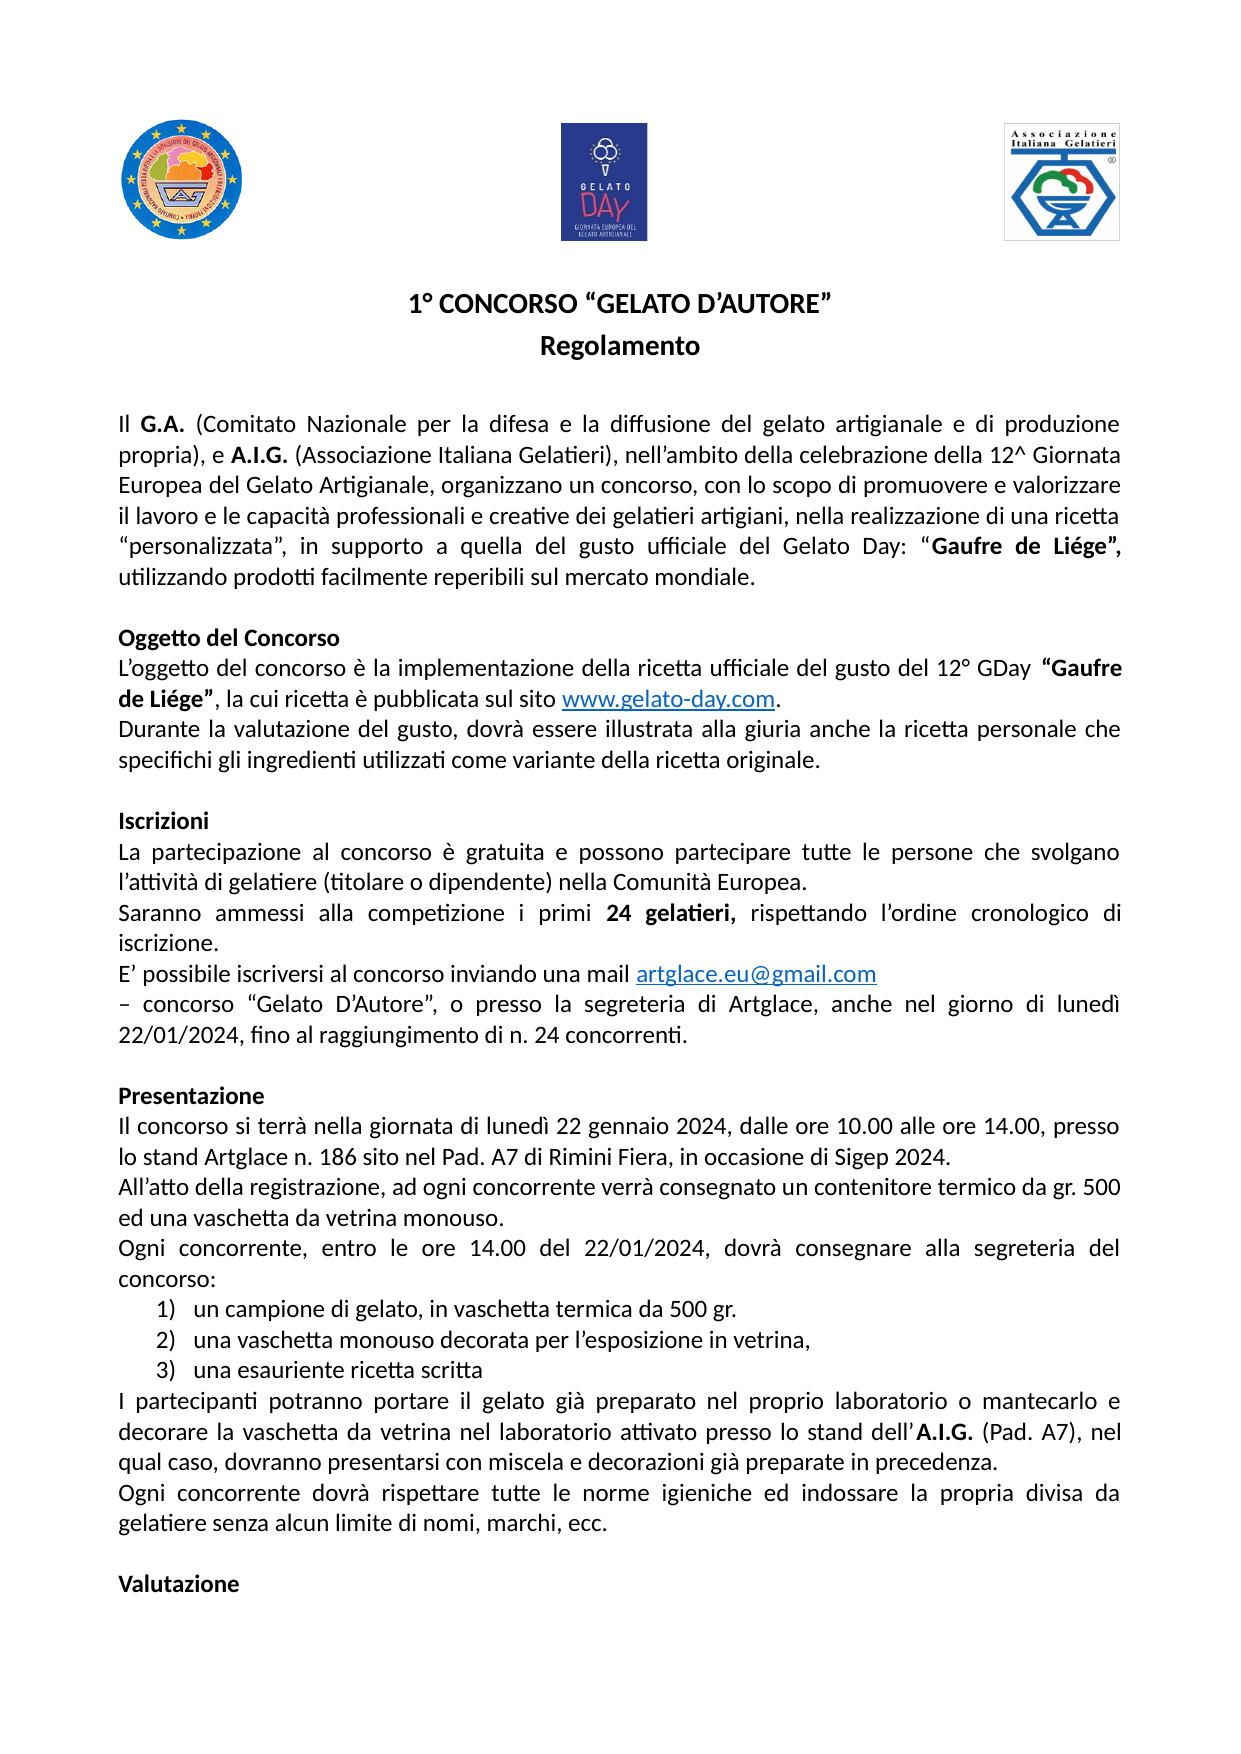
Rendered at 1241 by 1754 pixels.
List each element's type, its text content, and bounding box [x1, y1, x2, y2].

text – concorso “Gelato D’Autore”, o presso la segreteria di Artglace, anche nel giorno di lunedì 22/01/2024, fino al raggiungimento di n. 24 concorrenti. [118, 988, 1122, 1049]
picture [561, 123, 648, 241]
text Regolamento [118, 327, 1122, 362]
text Ogni concorrente, entro le ore 14.00 del 22/01/2024, dovrà consegnare alla segreteria del concorso: [118, 1232, 1122, 1293]
text I partecipanti potranno portare il gelato già preparato nel proprio laboratorio o mantecarlo e decorare la vaschetta da vetrina nel laboratorio attivato presso lo stand dell’A.I.G. (Pad. A7), nel qual caso, dovranno presentarsi con miscela e decorazioni già preparate in precedenza. [118, 1385, 1122, 1477]
text Saranno ammessi alla competizione i primi 24 gelatieri, rispettando l’ordine cronologico di iscrizione. [118, 897, 1122, 958]
text Oggetto del Concorso [118, 622, 1122, 653]
text Durante la valutazione del gusto, dovrà essere illustrata alla giuria anche la ricetta personale che specifichi gli ingredienti utilizzati come variante della ricetta originale. [118, 714, 1122, 775]
list un campione di gelato, in vaschetta termica da 500 gr. [156, 1293, 1122, 1324]
text La partecipazione al concorso è gratuita e possono partecipare tutte le persone che svolgano l’attività di gelatiere (titolare o dipendente) nella Comunità Europea. [118, 836, 1122, 897]
text E’ possibile iscriversi al concorso inviando una mail artglace.eu@gmail.com [118, 958, 1122, 988]
text Il G.A. (Comitato Nazionale per la difesa e la diffusione del gelato artigianale e di produzione propria), e A.I.G. (Associazione Italiana Gelatieri), nell’ambito della celebrazione della 12^ Giornata Europea del Gelato Artigianale, organizzano un concorso, con lo scopo di promuovere e valorizzare il lavoro e le capacità professionali e creative dei gelatieri artigiani, nella realizzazione di una ricetta “personalizzata”, in supporto a quella del gusto ufficiale del Gelato Day: “Gaufre de Liége”, utilizzando prodotti facilmente reperibili sul mercato mondiale. [118, 408, 1122, 592]
text All’atto della registrazione, ad ogni concorrente verrà consegnato un contenitore termico da gr. 500 ed una vaschetta da vetrina monouso. [118, 1171, 1122, 1232]
text 1° CONCORSO “GELATO D’AUTORE” [118, 286, 1122, 321]
picture [118, 118, 244, 241]
text Iscrizioni [118, 805, 1122, 836]
text Presentazione [118, 1080, 1122, 1110]
text L’oggetto del concorso è la implementazione della ricetta ufficiale del gusto del 12° GDay “Gaufre de Liége”, la cui ricetta è pubblicata sul sito www.gelato-day.com. [118, 653, 1122, 714]
list una vaschetta monouso decorata per l’esposizione in vetrina, [156, 1324, 1122, 1354]
text Ogni concorrente dovrà rispettare tutte le norme igieniche ed indossare la propria divisa da gelatiere senza alcun limite di nomi, marchi, ecc. [118, 1477, 1122, 1538]
text Il concorso si terrà nella giornata di lunedì 22 gennaio 2024, dalle ore 10.00 alle ore 14.00, presso lo stand Artglace n. 186 sito nel Pad. A7 di Rimini Fiera, in occasione di Sigep 2024. [118, 1110, 1122, 1171]
text Valutazione [118, 1568, 1122, 1599]
list una esauriente ricetta scritta [156, 1354, 1122, 1385]
